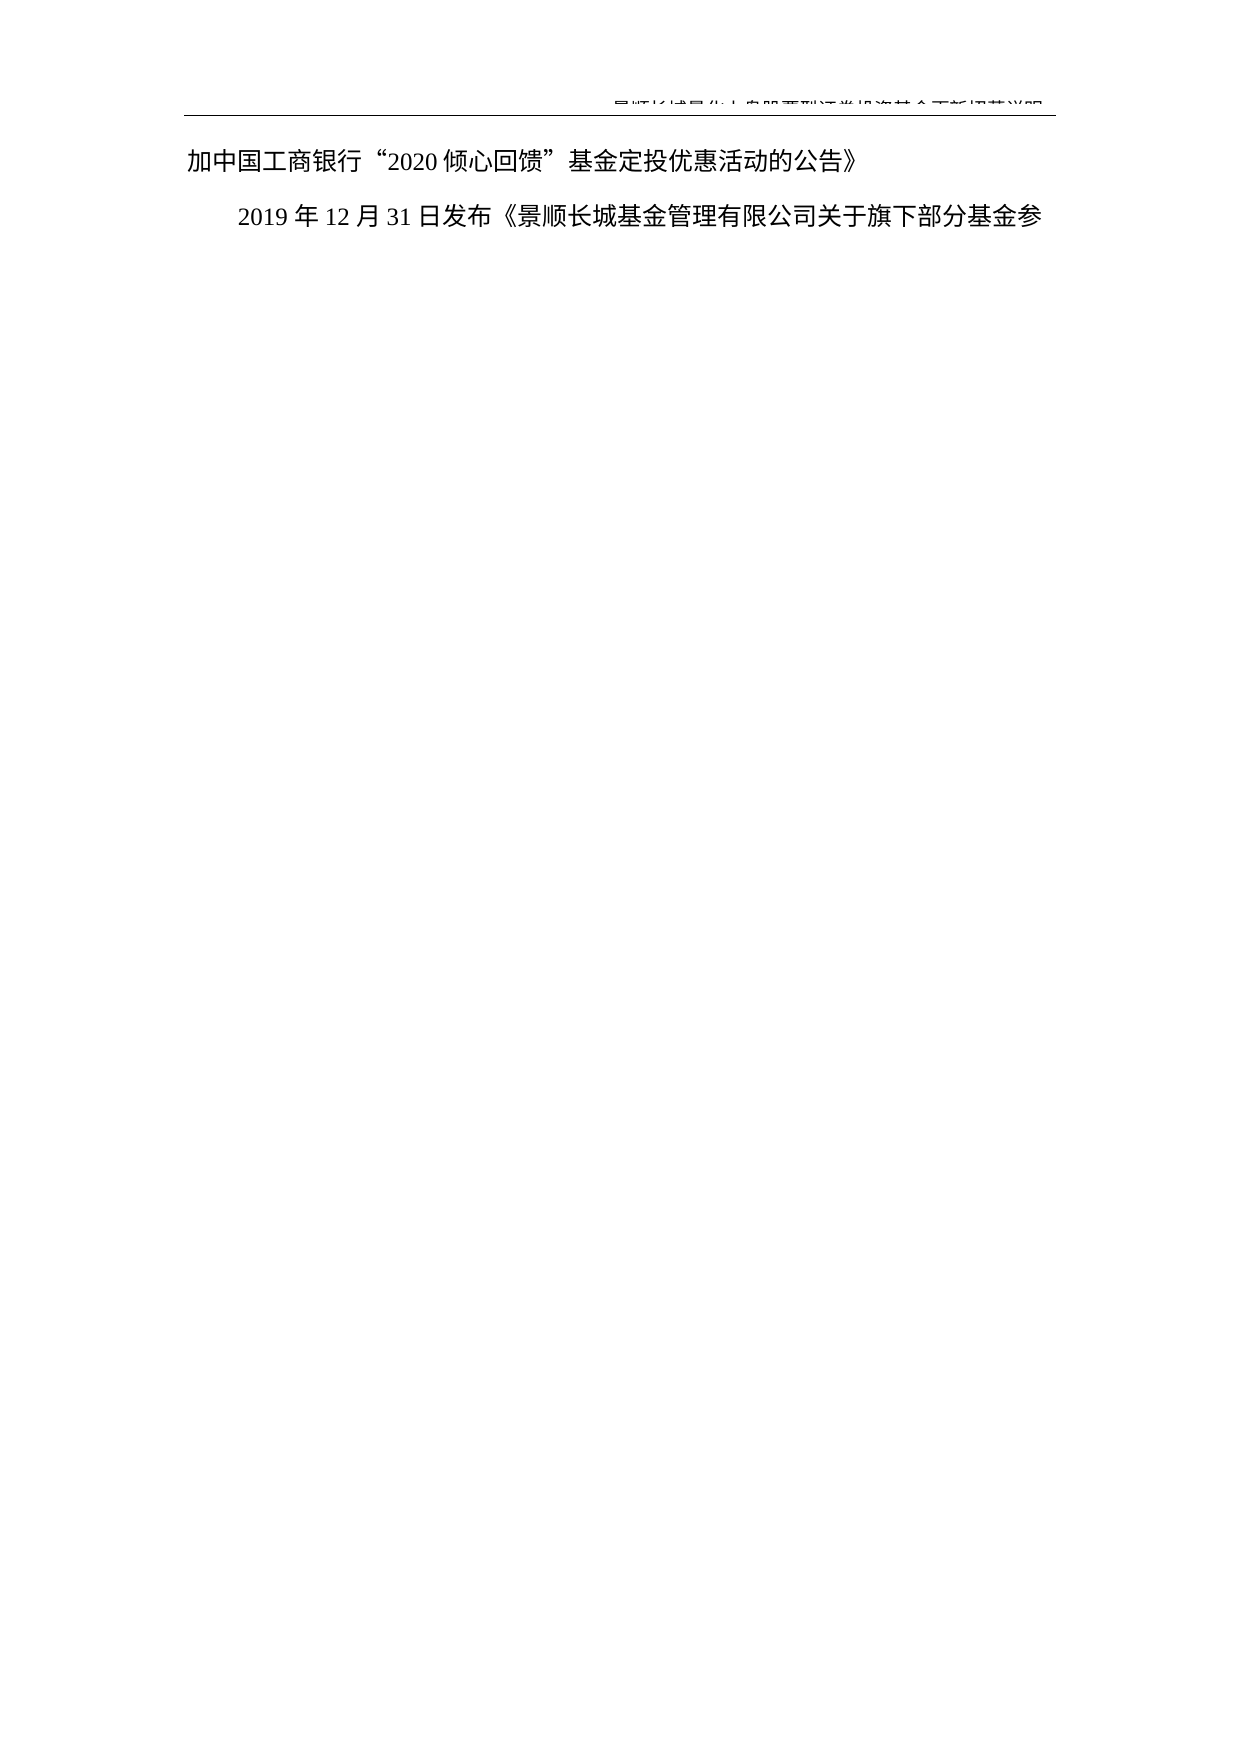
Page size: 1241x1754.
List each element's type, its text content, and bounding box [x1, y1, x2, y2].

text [187, 142, 1059, 178]
text 2019 年 12 月 31 日发布《景顺长城基金管理有限公司关于旗下部分基金参 [238, 197, 1103, 233]
